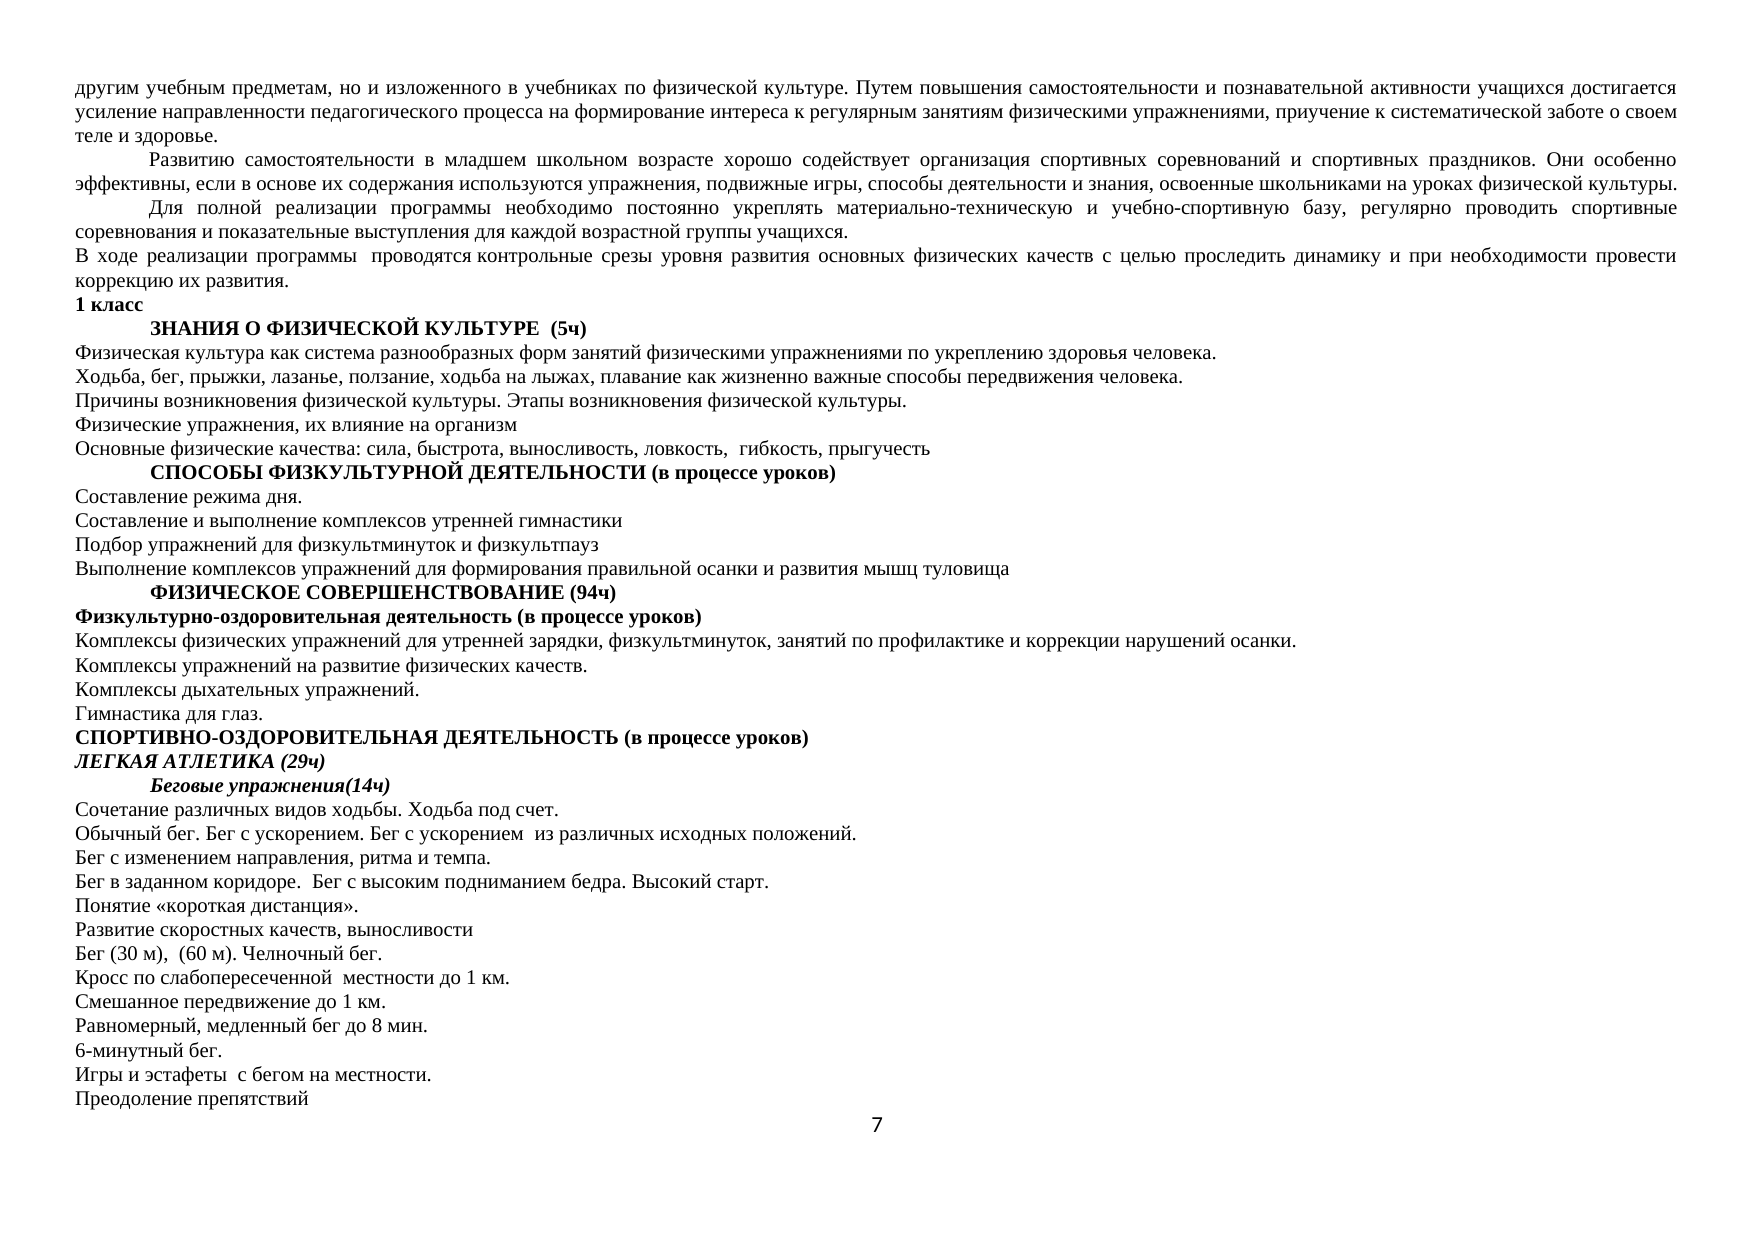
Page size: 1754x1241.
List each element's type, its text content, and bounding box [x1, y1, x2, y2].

text Кросс по слабопересеченной местности до 1 км. [75, 965, 1679, 989]
text ФИЗИЧЕСКОЕ СОВЕРШЕНСТВОВАНИЕ (94ч) [150, 580, 1679, 604]
text Преодоление препятствий [75, 1086, 1679, 1110]
text Причины возникновения физической культуры. Этапы возникновения физической культуры. [75, 388, 1679, 412]
text Комплексы упражнений на развитие физических качеств. [75, 652, 1679, 677]
text Бег с изменением направления, ритма и темпа. [75, 845, 1679, 869]
text Развитие скоростных качеств, выносливости [75, 917, 1679, 941]
text Комплексы физических упражнений для утренней зарядки, физкультминуток, занятий по профилактике и коррекции нарушений осанки. [75, 628, 1679, 652]
text Физические упражнения, их влияние на организм [75, 412, 1679, 436]
text Ходьба, бег, прыжки, лазанье, ползание, ходьба на лыжах, плавание как жизненно важные способы передвижения человека. [75, 364, 1679, 388]
text СПОРТИВНО-ОЗДОРОВИТЕЛЬНАЯ ДЕЯТЕЛЬНОСТЬ (в процессе уроков) [75, 725, 1679, 749]
text В ходе реализации программы проводятся контрольные срезы уровня развития основных физических качеств с целью проследить динамику и при необходимости провести коррекцию их развития. [75, 243, 1679, 292]
text Комплексы дыхательных упражнений. [75, 677, 1679, 701]
text Основные физические качества: сила, быстрота, выносливость, ловкость, гибкость, прыгучесть [75, 436, 1679, 460]
text Гимнастика для глаз. [75, 701, 1679, 725]
text Выполнение комплексов упражнений для формирования правильной осанки и развития мышц туловища [75, 556, 1679, 580]
text ЛЕГКАЯ АТЛЕТИКА (29ч) [75, 749, 1679, 773]
text Физкультурно-оздоровительная деятельность (в процессе уроков) [75, 604, 1679, 628]
text Понятие «короткая дистанция». [75, 893, 1679, 917]
text 6-минутный бег. [75, 1037, 1679, 1062]
text Бег (30 м), (60 м). Челночный бег. [75, 941, 1679, 965]
text Физическая культура как система разнообразных форм занятий физическими упражнениями по укреплению здоровья человека. [75, 340, 1679, 364]
text Составление и выполнение комплексов утренней гимнастики [75, 508, 1679, 532]
text СПОСОБЫ ФИЗКУЛЬТУРНОЙ ДЕЯТЕЛЬНОСТИ (в процессе уроков) [150, 460, 1679, 484]
text Бег в заданном коридоре. Бег с высоким подниманием бедра. Высокий старт. [75, 869, 1679, 893]
text Обычный бег. Бег с ускорением. Бег с ускорением из различных исходных положений. [75, 821, 1679, 845]
text Подбор упражнений для физкультминуток и физкультпауз [75, 532, 1679, 556]
text Сочетание различных видов ходьбы. Ходьба под счет. [75, 797, 1679, 821]
text ЗНАНИЯ О ФИЗИЧЕСКОЙ КУЛЬТУРЕ (5ч) [150, 316, 1679, 340]
text Смешанное передвижение до 1 км. [75, 989, 1679, 1013]
text Равномерный, медленный бег до 8 мин. [75, 1013, 1679, 1037]
text Составление режима дня. [75, 484, 1679, 508]
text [75, 75, 1679, 147]
text Развитию самостоятельности в младшем школьном возрасте хорошо содействует организация спортивных соревнований и спортивных праздников. Они особенно эффективны, если в основе их содержания используются упражнения, подвижные игры, способы деятельности и знания, освоенные школьниками на уроках физической культуры. [75, 147, 1679, 195]
text 1 класс [75, 292, 1679, 316]
text Беговые упражнения(14ч) [150, 773, 1679, 797]
text Игры и эстафеты с бегом на местности. [75, 1062, 1679, 1086]
text Для полной реализации программы необходимо постоянно укреплять материально-техническую и учебно-спортивную базу, регулярно проводить спортивные соревнования и показательные выступления для каждой возрастной группы учащихся. [75, 195, 1679, 243]
